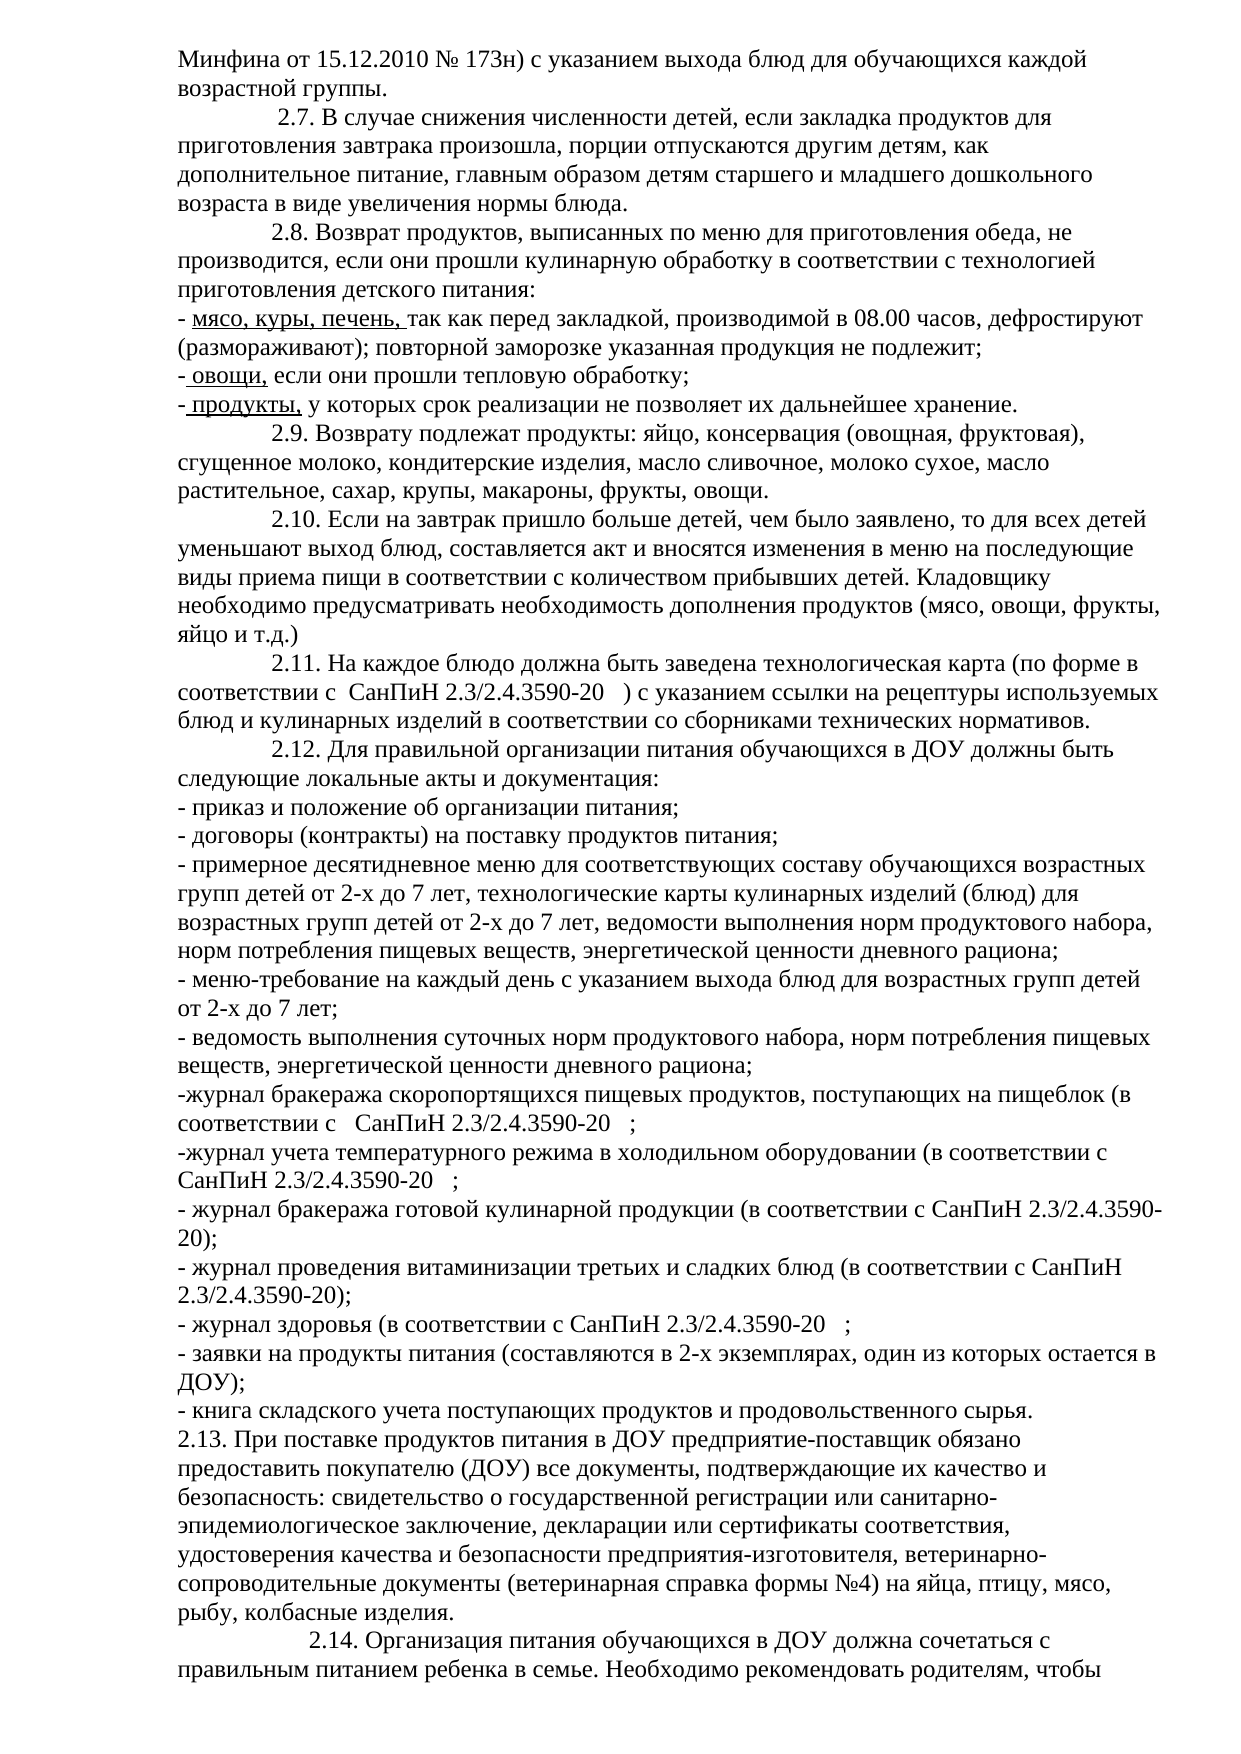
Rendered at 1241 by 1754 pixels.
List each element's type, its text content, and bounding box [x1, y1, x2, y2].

text - журнал бракеража готовой кулинарной продукции (в соответствии с СанПиН 2.3/2.4.3590-20); [177, 1194, 1167, 1252]
text - книга складского учета поступающих продуктов и продовольственного сырья. 2.13. При поставке продуктов питания в ДОУ предприятие-поставщик обязано предоставить покупателю (ДОУ) все документы, подтверждающие их качество и безопасность: свидетельство о государственной регистрации или санитарно-эпидемиологическое заключение, декларации или сертификаты соответствия, удостоверения качества и безопасности предприятия-изготовителя, ветеринарно-сопроводительные документы (ветеринарная справка формы №4) на яйца, птицу, мясо, рыбу, колбасные изделия. [177, 1396, 1167, 1626]
text 2.9. Возврату подлежат продукты: яйцо, консервация (овощная, фруктовая), сгущенное молоко, кондитерские изделия, масло сливочное, молоко сухое, масло растительное, сахар, крупы, макароны, фрукты, овощи. [177, 418, 1167, 504]
text - примерное десятидневное меню для соответствующих составу обучающихся возрастных групп детей от 2-х до 7 лет, технологические карты кулинарных изделий (блюд) для возрастных групп детей от 2-х до 7 лет, ведомости выполнения норм продуктового набора, норм потребления пищевых веществ, энергетической ценности дневного рациона; [177, 849, 1167, 964]
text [177, 44, 1167, 102]
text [177, 1626, 1167, 1683]
text - овощи, если они прошли тепловую обработку; [177, 361, 1167, 389]
text - журнал здоровья (в соответствии с СанПиН 2.3/2.4.3590-20 ; [177, 1309, 1167, 1338]
text -журнал учета температурного режима в холодильном оборудовании (в соответствии с СанПиН 2.3/2.4.3590-20 ; [177, 1137, 1167, 1194]
text - продукты, у которых срок реализации не позволяет их дальнейшее хранение. [177, 389, 1167, 418]
text - журнал проведения витаминизации третьих и сладких блюд (в соответствии с СанПиН 2.3/2.4.3590-20); [177, 1252, 1167, 1309]
text - договоры (контракты) на поставку продуктов питания; [177, 821, 1167, 849]
text 2.10. Если на завтрак пришло больше детей, чем было заявлено, то для всех детей уменьшают выход блюд, составляется акт и вносятся изменения в меню на последующие виды приема пищи в соответствии с количеством прибывших детей. Кладовщику необходимо предусматривать необходимость дополнения продуктов (мясо, овощи, фрукты, яйцо и т.д.) [177, 504, 1167, 648]
text -журнал бракеража скоропортящихся пищевых продуктов, поступающих на пищеблок (в соответствии с СанПиН 2.3/2.4.3590-20 ; [177, 1079, 1167, 1137]
text 2.12. Для правильной организации питания обучающихся в ДОУ должны быть следующие локальные акты и документация: [177, 734, 1167, 792]
text 2.7. В случае снижения численности детей, если закладка продуктов для приготовления завтрака произошла, порции отпускаются другим детям, как дополнительное питание, главным образом детям старшего и младшего дошкольного возраста в виде увеличения нормы блюда. [177, 102, 1167, 217]
text 2.8. Возврат продуктов, выписанных по меню для приготовления обеда, не производится, если они прошли кулинарную обработку в соответствии с технологией приготовления детского питания: [177, 217, 1167, 303]
text 2.11. На каждое блюдо должна быть заведена технологическая карта (по форме в соответствии с СанПиН 2.3/2.4.3590-20 ) с указанием ссылки на рецептуры используемых блюд и кулинарных изделий в соответствии со сборниками технических нормативов. [177, 648, 1167, 734]
text - меню-требование на каждый день с указанием выхода блюд для возрастных групп детей от 2-х до 7 лет; [177, 964, 1167, 1022]
text - заявки на продукты питания (составляются в 2-х экземплярах, один из которых остается в ДОУ); [177, 1338, 1167, 1396]
text - ведомость выполнения суточных норм продуктового набора, норм потребления пищевых веществ, энергетической ценности дневного рациона; [177, 1022, 1167, 1079]
text - мясо, куры, печень, так как перед закладкой, производимой в 08.00 часов, дефростируют (размораживают); повторной заморозке указанная продукция не подлежит; [177, 303, 1167, 361]
text - приказ и положение об организации питания; [177, 792, 1167, 821]
